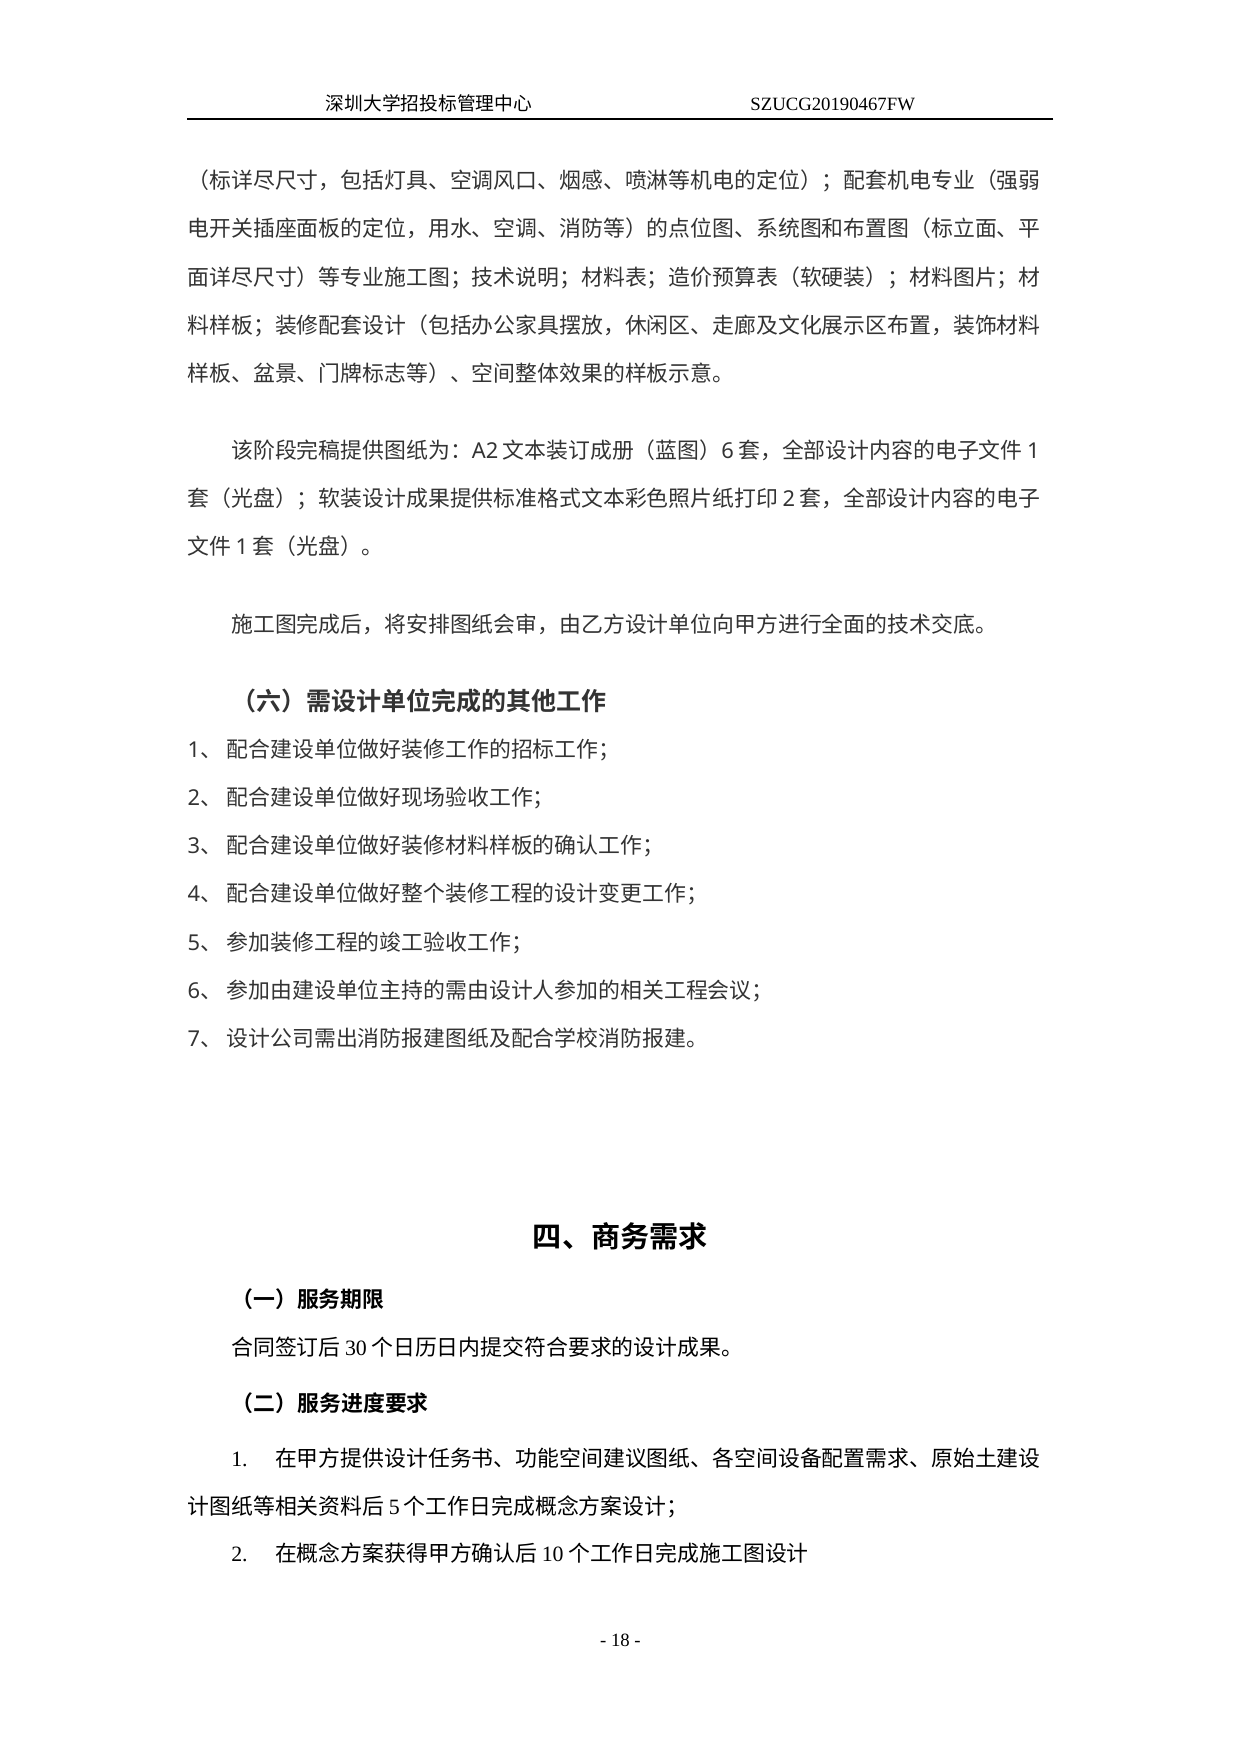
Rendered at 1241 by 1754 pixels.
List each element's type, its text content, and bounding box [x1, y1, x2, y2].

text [187, 155, 1053, 396]
text （二）服务进度要求 [187, 1377, 1053, 1426]
text 2. 在概念方案获得甲方确认后10个工作日完成施工图设计 [187, 1536, 1053, 1568]
text （一）服务期限 [187, 1282, 1053, 1314]
text 该阶段完稿提供图纸为：A2文本装订成册（蓝图）6套，全部设计内容的电子文件1套（光盘）；软装设计成果提供标准格式文本彩色照片纸打印2套，全部设计内容的电子文件1套（光盘）。 [187, 425, 1053, 569]
text 施工图完成后，将安排图纸会审，由乙方设计单位向甲方进行全面的技术交底。 [187, 598, 1053, 647]
text 合同签订后30个日历日内提交符合要求的设计成果。 [187, 1330, 1053, 1362]
text （六）需设计单位完成的其他工作 1、 配合建设单位做好装修工作的招标工作； 2、 配合建设单位做好现场验收工作； 3、 配合建设单位做好装修材料样板的确认工作； 4、 配合建设单位做好整个装修工程的设计变更工作； 5、 参加装修工程的竣工验收工作； 6、 参加由建设单位主持的需由设计人参加的相关工程会议； 7、 设计公司需出消防报建图纸及配合学校消防报建。 [187, 676, 1053, 1109]
text 1. 在甲方提供设计任务书、功能空间建议图纸、各空间设备配置需求、原始土建设计图纸等相关资料后5个工作日完成概念方案设计； [187, 1441, 1053, 1521]
text 四、商务需求 [187, 1210, 1053, 1258]
